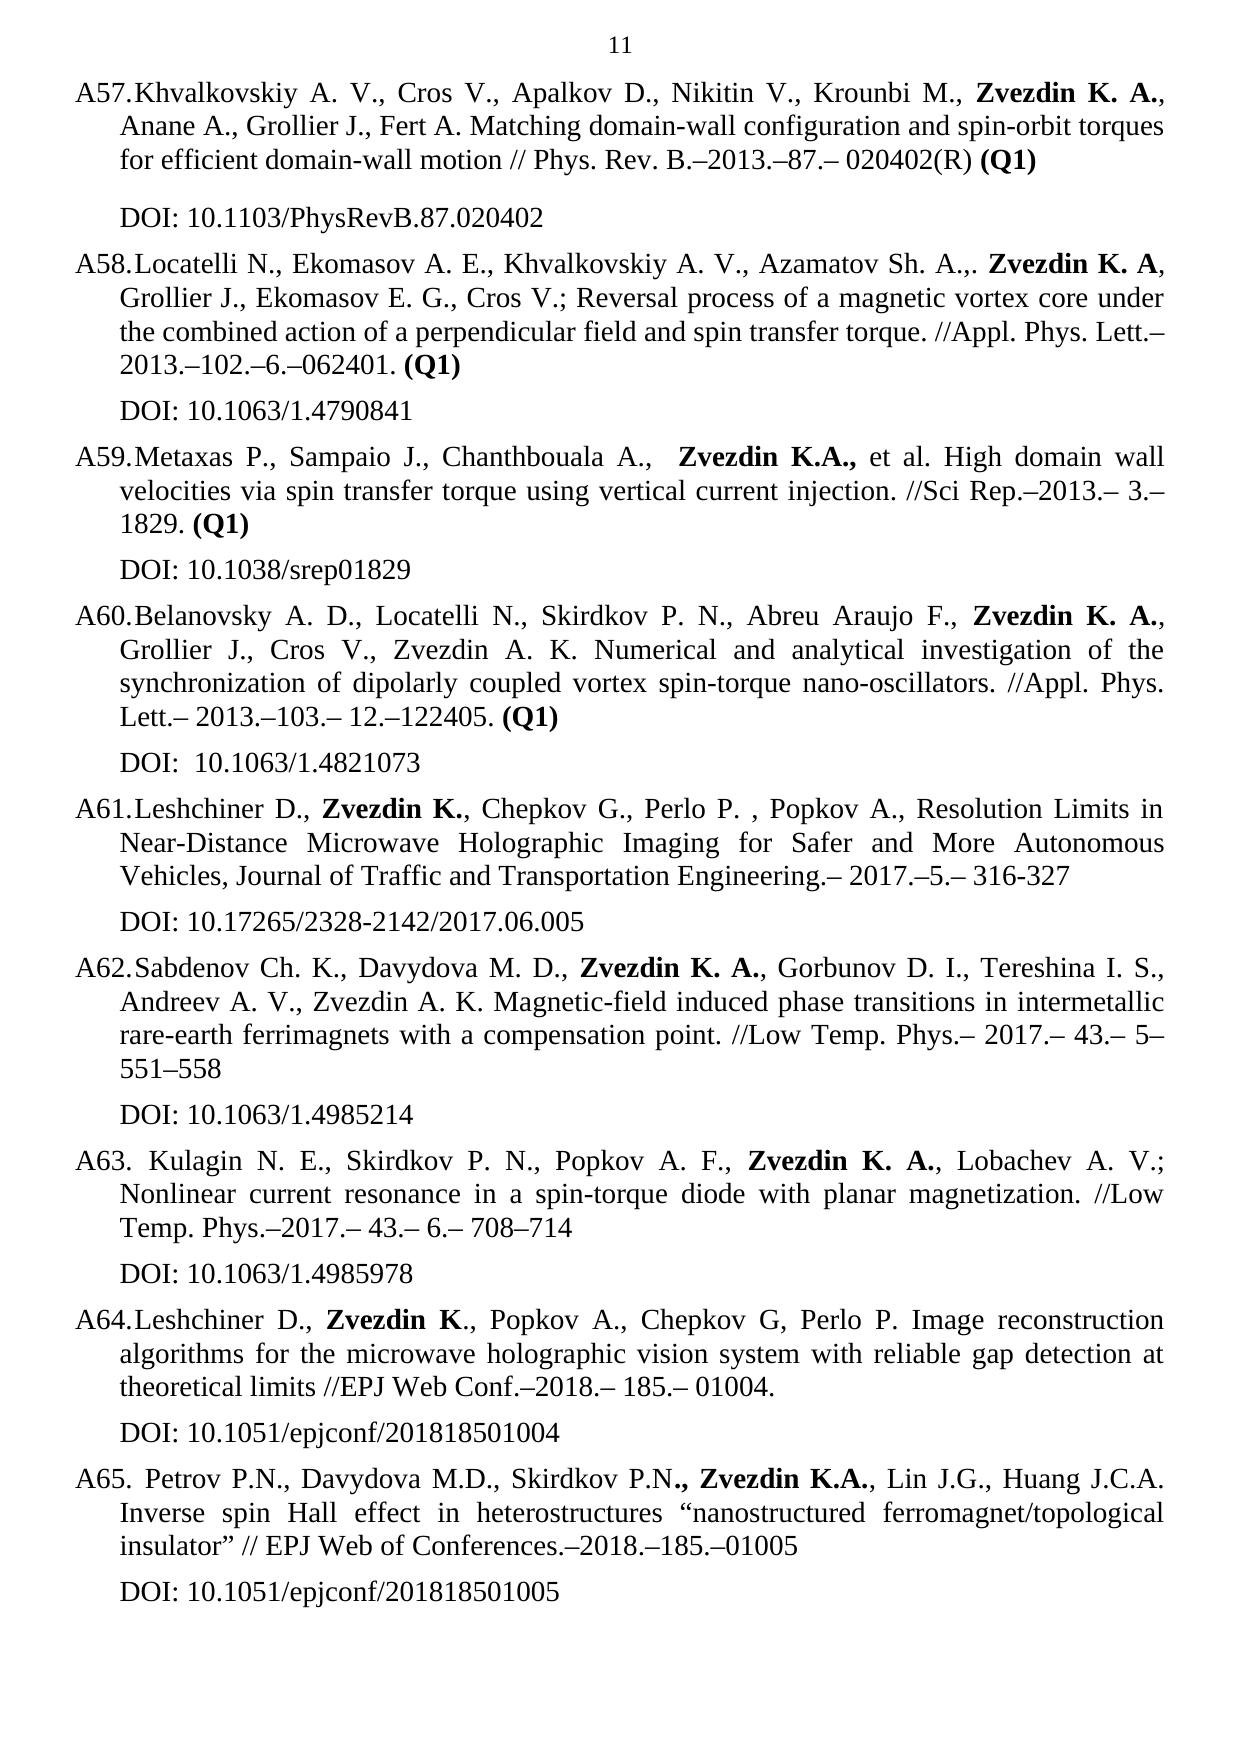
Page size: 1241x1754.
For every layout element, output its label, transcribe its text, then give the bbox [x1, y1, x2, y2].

list Locatelli N., Ekomasov A. E., Khvalkovskiy A. V., Azamatov Sh. A.,. Zvezdin K. A, Grollier J., Ekomasov E. G., Cros V.; Reversal process of a magnetic vortex core under the combined action of a perpendicular field and spin transfer torque. //Appl. Phys. Lett.– 2013.–102.–6.–062401. (Q1) [75, 247, 1165, 381]
list Belanovsky A. D., Locatelli N., Skirdkov P. N., Abreu Araujo F., Zvezdin K. A., Grollier J., Cros V., Zvezdin A. K. Numerical and analytical investigation of the synchronization of dipolarly coupled vortex spin-torque nano-oscillators. //Appl. Phys. Lett.– 2013.–103.– 12.–122405. (Q1) [75, 598, 1165, 733]
list DOI: 10.1063/1.4821073 [75, 745, 1165, 779]
list Khvalkovskiy A. V., Cros V., Apalkov D., Nikitin V., Krounbi M., Zvezdin K. A., Anane A., Grollier J., Fert A. Matching domain-wall configuration and spin-orbit torques for efficient domain-wall motion // Phys. Rev. B.–2013.–87.– 020402(R) (Q1) [75, 75, 1165, 176]
list DOI: 10.1103/PhysRevB.87.020402 [75, 201, 1165, 234]
list Petrov P.N., Davydova M.D., Skirdkov P.N., Zvezdin K.A., Lin J.G., Huang J.C.A. Inverse spin Hall effect in heterostructures “nanostructured ferromagnet/topological insulator” // EPJ Web of Conferences.–2018.–185.–01005 [75, 1461, 1165, 1562]
list Kulagin N. E., Skirdkov P. N., Popkov A. F., Zvezdin K. A., Lobachev A. V.; Nonlinear current resonance in a spin-torque diode with planar magnetization. //Low Temp. Phys.–2017.– 43.– 6.– 708–714 [75, 1143, 1165, 1244]
list DOI: 10.17265/2328-2142/2017.06.005 [75, 904, 1165, 938]
list DOI: 10.1063/1.4790841 [75, 393, 1165, 427]
list Leshchiner D., Zvezdin K., Popkov A., Chepkov G, Perlo P. Image reconstruction algorithms for the microwave holographic vision system with reliable gap detection at theoretical limits //EPJ Web Conf.–2018.– 185.– 01004. [75, 1302, 1165, 1403]
list DOI: 10.1051/epjconf/201818501004 [75, 1415, 1165, 1449]
list Sabdenov Ch. K., Davydova M. D., Zvezdin K. A., Gorbunov D. I., Tereshina I. S., Andreev A. V., Zvezdin A. K. Magnetic-field induced phase transitions in intermetallic rare-earth ferrimagnets with a compensation point. //Low Temp. Phys.– 2017.– 43.– 5–551–558 [75, 950, 1165, 1084]
list Metaxas P., Sampaio J., Chanthbouala A., Zvezdin K.A., et al. High domain wall velocities via spin transfer torque using vertical current injection. //Sci Rep.–2013.– 3.– 1829. (Q1) [75, 439, 1165, 540]
list DOI: 10.1063/1.4985214 [75, 1097, 1165, 1131]
list DOI: 10.1063/1.4985978 [75, 1256, 1165, 1290]
list DOI: 10.1051/epjconf/201818501005 [75, 1574, 1165, 1608]
list Leshchiner D., Zvezdin K., Chepkov G., Perlo P. , Popkov A., Resolution Limits in Near-Distance Microwave Holographic Imaging for Safer and More Autonomous Vehicles, Journal of Traffic and Transportation Engineering.– 2017.–5.– 316-327 [75, 791, 1165, 892]
list DOI: 10.1038/srep01829 [75, 552, 1165, 586]
